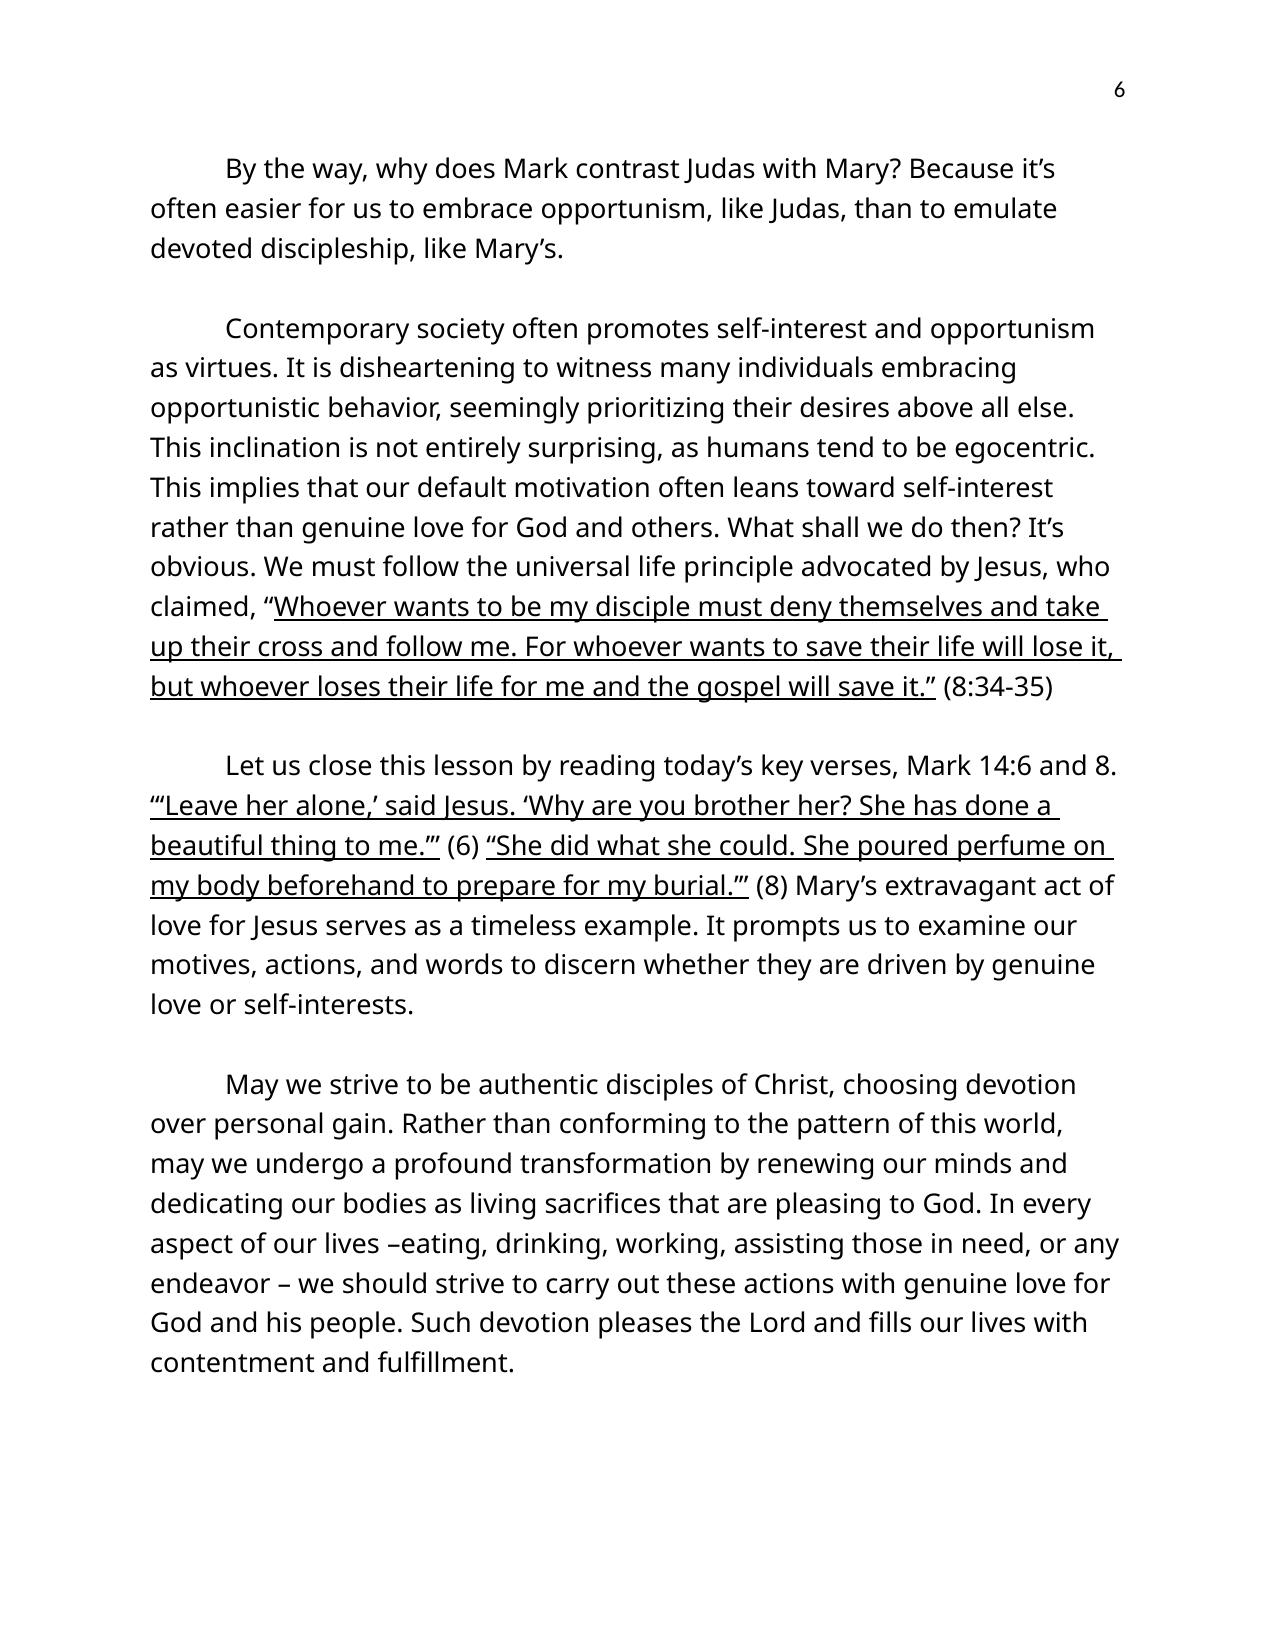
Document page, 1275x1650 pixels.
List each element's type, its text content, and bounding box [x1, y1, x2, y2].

text By the way, why does Mark contrast Judas with Mary? Because it’s often easier for us to embrace opportunism, like Judas, than to emulate devoted discipleship, like Mary’s. [150, 150, 1125, 266]
text Contemporary society often promotes self-interest and opportunism as virtues. It is disheartening to witness many individuals embracing opportunistic behavior, seemingly prioritizing their desires above all else. This inclination is not entirely surprising, as humans tend to be egocentric. This implies that our default motivation often leans toward self-interest rather than genuine love for God and others. What shall we do then? It’s obvious. We must follow the universal life principle advocated by Jesus, who claimed, “Whoever wants to be my disciple must deny themselves and take up their cross and follow me. For whoever wants to save their life will lose it, but whoever loses their life for me and the gospel will save it.” (8:34-35) [150, 309, 1125, 704]
text May we strive to be authentic disciples of Christ, choosing devotion over personal gain. Rather than conforming to the pattern of this world, may we undergo a profound transformation by renewing our minds and dedicating our bodies as living sacrifices that are pleasing to God. In every aspect of our lives –eating, drinking, working, assisting those in need, or any endeavor – we should strive to carry out these actions with genuine love for God and his people. Such devotion pleases the Lord and fills our lives with contentment and fulfillment. [150, 1065, 1125, 1381]
text Let us close this lesson by reading today’s key verses, Mark 14:6 and 8. “‘Leave her alone,’ said Jesus. ‘Why are you brother her? She has done a beautiful thing to me.’” (6) “She did what she could. She poured perfume on my body beforehand to prepare for my burial.’” (8) Mary’s extravagant act of love for Jesus serves as a timeless example. It prompts us to examine our motives, actions, and words to discern whether they are driven by genuine love or self-interests. [150, 747, 1125, 1022]
